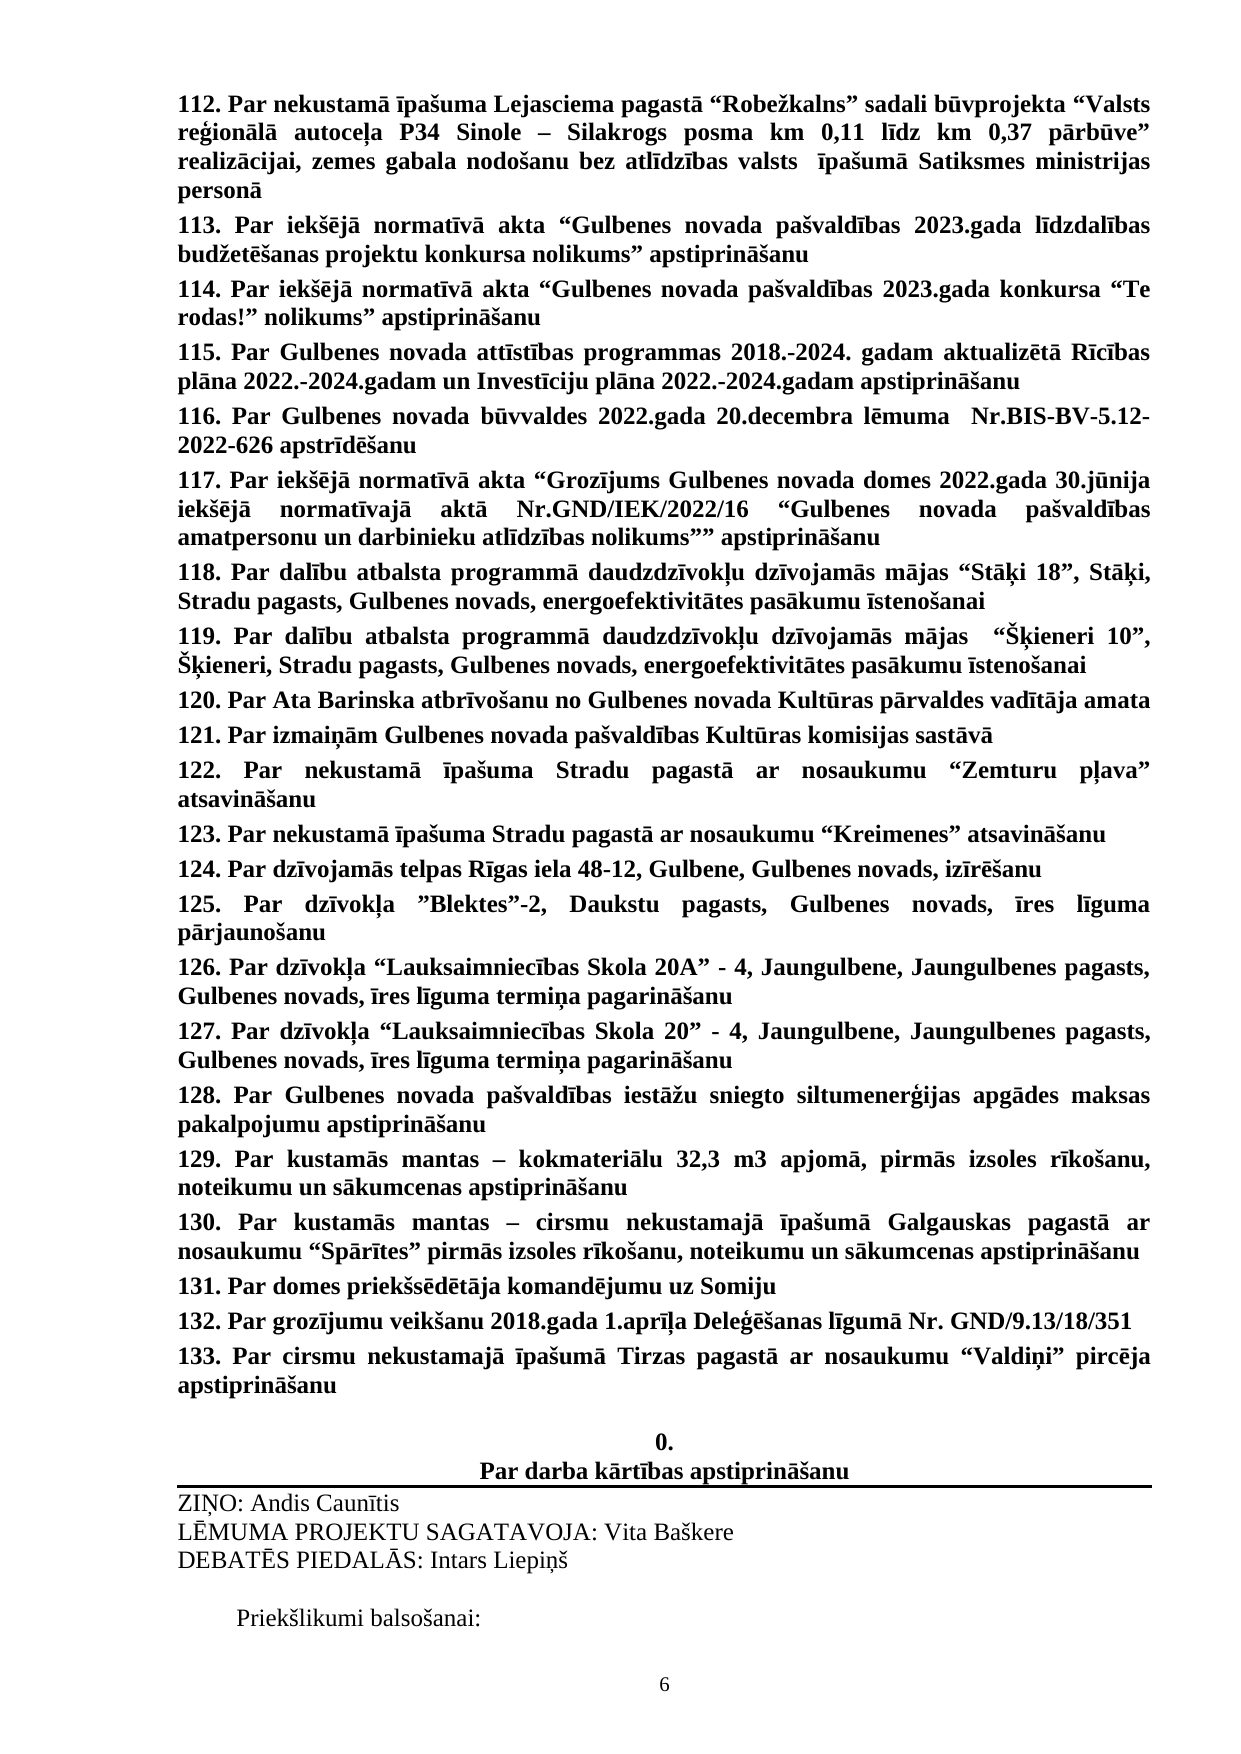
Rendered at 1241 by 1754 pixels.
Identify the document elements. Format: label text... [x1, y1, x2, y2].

text Par darba kārtības apstiprināšanu [177, 1456, 1152, 1485]
text 112. Par nekustamā īpašuma Lejasciema pagastā “Robežkalns” sadali būvprojekta “Valsts reģionālā autoceļa P34 Sinole – Silakrogs posma km 0,11 līdz km 0,37 pārbūve” realizācijai, zemes gabala nodošanu bez atlīdzības valsts īpašumā Satiksmes ministrijas personā [177, 89, 1152, 204]
text 129. Par kustamās mantas – kokmateriālu 32,3 m3 apjomā, pirmās izsoles rīkošanu, noteikumu un sākumcenas apstiprināšanu [177, 1144, 1152, 1201]
text 121. Par izmaiņām Gulbenes novada pašvaldības Kultūras komisijas sastāvā [177, 720, 1152, 749]
text 114. Par iekšējā normatīvā akta “Gulbenes novada pašvaldības 2023.gada konkursa “Te rodas!” nolikums” apstiprināšanu [177, 274, 1152, 331]
text LĒMUMA PROJEKTU SAGATAVOJA: Vita Baškere [177, 1517, 1152, 1546]
text 126. Par dzīvokļa “Lauksaimniecības Skola 20A” - 4, Jaungulbene, Jaungulbenes pagasts, Gulbenes novads, īres līguma termiņa pagarināšanu [177, 952, 1152, 1010]
text 123. Par nekustamā īpašuma Stradu pagastā ar nosaukumu “Kreimenes” atsavināšanu [177, 819, 1152, 847]
text 124. Par dzīvojamās telpas Rīgas iela 48-12, Gulbene, Gulbenes novads, izīrēšanu [177, 854, 1152, 882]
text Priekšlikumi balsošanai: [177, 1603, 1152, 1632]
text 127. Par dzīvokļa “Lauksaimniecības Skola 20” - 4, Jaungulbene, Jaungulbenes pagasts, Gulbenes novads, īres līguma termiņa pagarināšanu [177, 1016, 1152, 1074]
text 125. Par dzīvokļa ”Blektes”-2, Daukstu pagasts, Gulbenes novads, īres līguma pārjaunošanu [177, 889, 1152, 946]
text 130. Par kustamās mantas – cirsmu nekustamajā īpašumā Galgauskas pagastā ar nosaukumu “Spārītes” pirmās izsoles rīkošanu, noteikumu un sākumcenas apstiprināšanu [177, 1207, 1152, 1265]
text ZIŅO: Andis Caunītis [177, 1488, 1152, 1517]
text 113. Par iekšējā normatīvā akta “Gulbenes novada pašvaldības 2023.gada līdzdalības budžetēšanas projektu konkursa nolikums” apstiprināšanu [177, 210, 1152, 267]
text 0. [177, 1427, 1152, 1456]
text 118. Par dalību atbalsta programmā daudzdzīvokļu dzīvojamās mājas “Stāķi 18”, Stāķi, Stradu pagasts, Gulbenes novads, energoefektivitātes pasākumu īstenošanai [177, 557, 1152, 615]
text 117. Par iekšējā normatīvā akta “Grozījums Gulbenes novada domes 2022.gada 30.jūnija iekšējā normatīvajā aktā Nr.GND/IEK/2022/16 “Gulbenes novada pašvaldības amatpersonu un darbinieku atlīdzības nolikums”” apstiprināšanu [177, 465, 1152, 551]
text 133. Par cirsmu nekustamajā īpašumā Tirzas pagastā ar nosaukumu “Valdiņi” pircēja apstiprināšanu [177, 1341, 1152, 1399]
text 128. Par Gulbenes novada pašvaldības iestāžu sniegto siltumenerģijas apgādes maksas pakalpojumu apstiprināšanu [177, 1080, 1152, 1137]
text 132. Par grozījumu veikšanu 2018.gada 1.aprīļa Deleģēšanas līgumā Nr. GND/9.13/18/351 [177, 1306, 1152, 1335]
text 116. Par Gulbenes novada būvvaldes 2022.gada 20.decembra lēmuma Nr.BIS-BV-5.12-2022-626 apstrīdēšanu [177, 401, 1152, 459]
text 131. Par domes priekšsēdētāja komandējumu uz Somiju [177, 1271, 1152, 1300]
text 120. Par Ata Barinska atbrīvošanu no Gulbenes novada Kultūras pārvaldes vadītāja amata [177, 685, 1152, 714]
text DEBATĒS PIEDALĀS: Intars Liepiņš [177, 1546, 1152, 1574]
text 115. Par Gulbenes novada attīstības programmas 2018.-2024. gadam aktualizētā Rīcības plāna 2022.-2024.gadam un Investīciju plāna 2022.-2024.gadam apstiprināšanu [177, 337, 1152, 395]
text 122. Par nekustamā īpašuma Stradu pagastā ar nosaukumu “Zemturu pļava” atsavināšanu [177, 755, 1152, 812]
text 119. Par dalību atbalsta programmā daudzdzīvokļu dzīvojamās mājas “Šķieneri 10”, Šķieneri, Stradu pagasts, Gulbenes novads, energoefektivitātes pasākumu īstenošanai [177, 621, 1152, 679]
